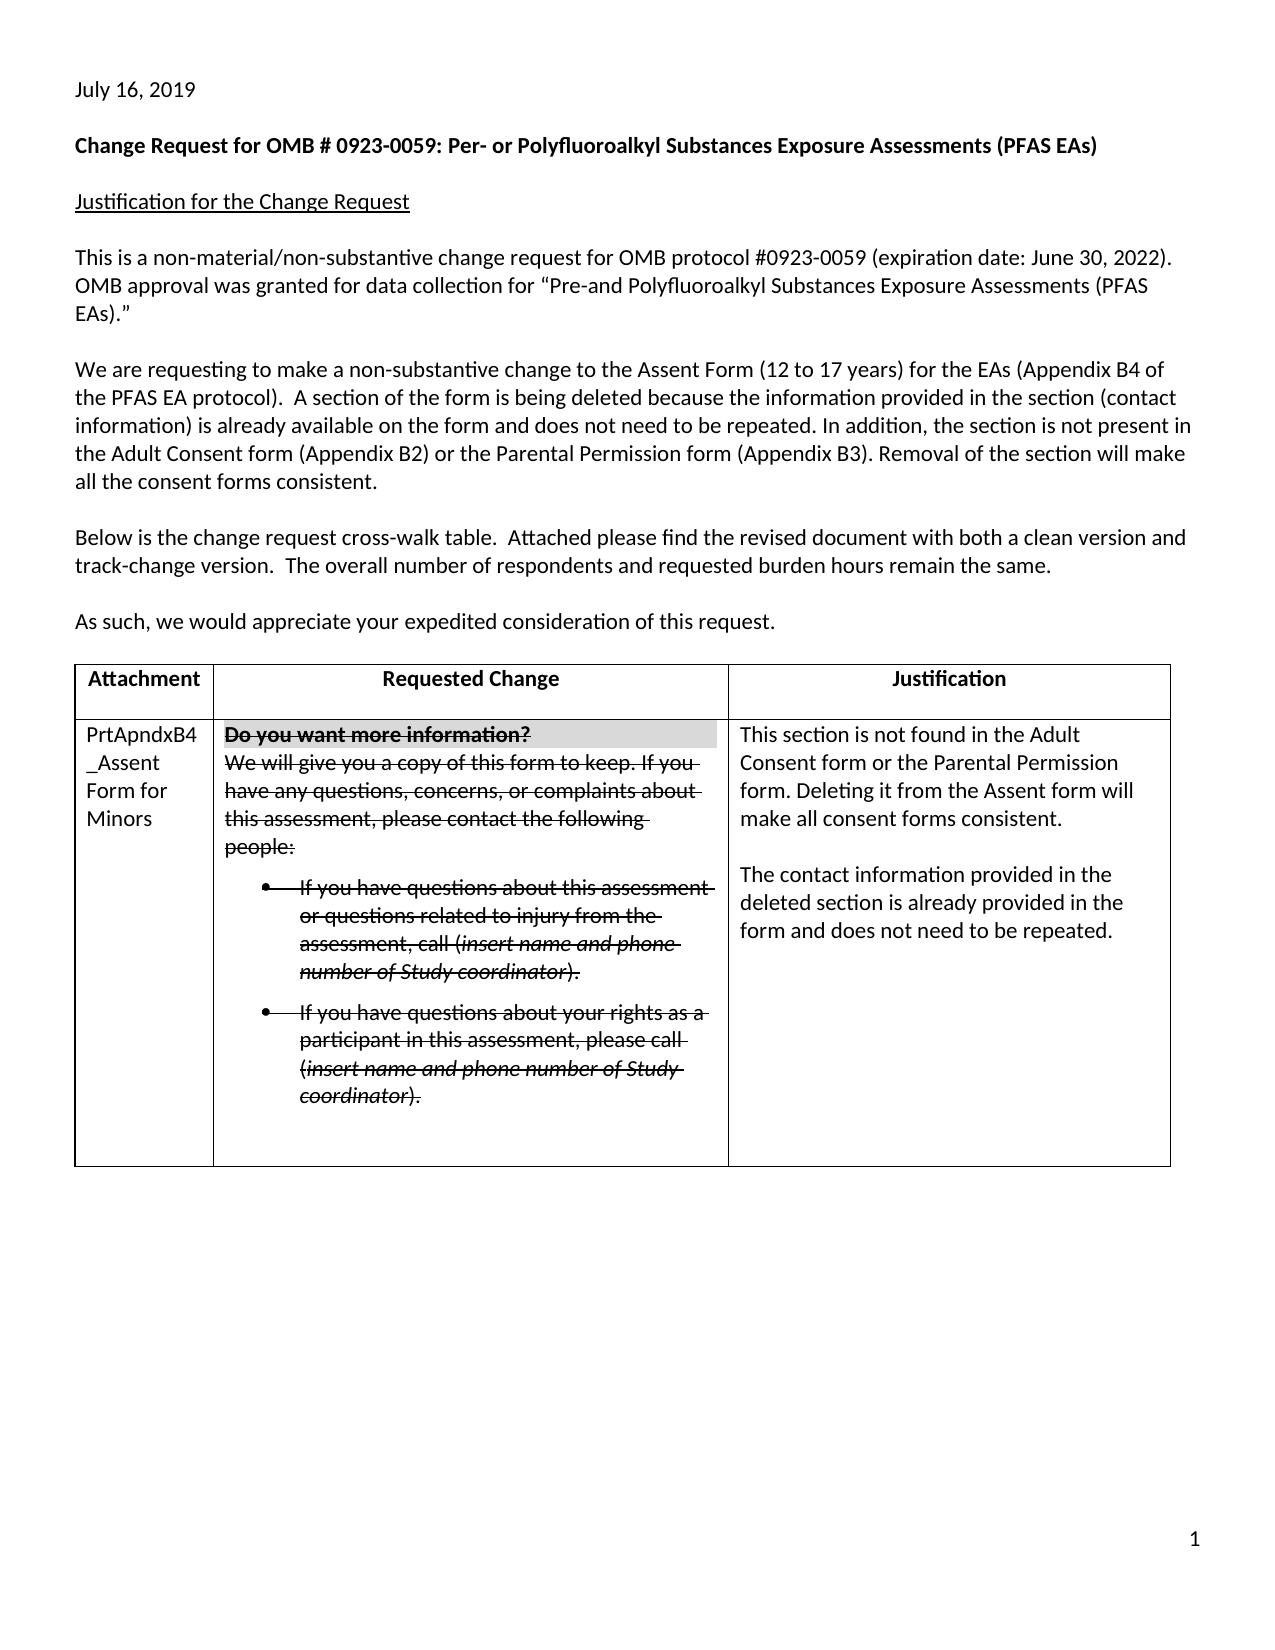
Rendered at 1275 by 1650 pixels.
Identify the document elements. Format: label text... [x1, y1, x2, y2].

text As such, we would appreciate your expedited consideration of this request. [75, 607, 1200, 635]
text This is a non-material/non-substantive change request for OMB protocol #0923-0059 (expiration date: June 30, 2022). OMB approval was granted for data collection for “Pre-and Polyfluoroalkyl Substances Exposure Assessments (PFAS EAs).” [75, 243, 1200, 327]
text Change Request for OMB # 0923-0059: Per- or Polyfluoroalkyl Substances Exposure Assessments (PFAS EAs) [75, 131, 1200, 159]
table_header Requested Change [214, 665, 728, 719]
text Justification for the Change Request [75, 187, 1200, 215]
table_header Justification [729, 665, 1170, 719]
table_cell PrtApndxB4_Assent Form for Minors [76, 720, 213, 1166]
table_cell Do you want more information? We will give you a copy of this form to keep. If you have any questions, concerns, or complaints about this assessment, please contact the following people: If you have questions about this assessment or questions related to injury from the assessment, call (insert name and phone number of Study coordinator). If you have questions about your rights as a participant in this assessment, please call (insert name and phone number of Study coordinator). [214, 720, 728, 1166]
text We are requesting to make a non-substantive change to the Assent Form (12 to 17 years) for the EAs (Appendix B4 of the PFAS EA protocol). A section of the form is being deleted because the information provided in the section (contact information) is already available on the form and does not need to be repeated. In addition, the section is not present in the Adult Consent form (Appendix B2) or the Parental Permission form (Appendix B3). Removal of the section will make all the consent forms consistent. [75, 355, 1200, 495]
text July 16, 2019 [75, 75, 1200, 103]
table_header Attachment [76, 665, 213, 719]
table_cell This section is not found in the Adult Consent form or the Parental Permission form. Deleting it from the Assent form will make all consent forms consistent. The contact information provided in the deleted section is already provided in the form and does not need to be repeated. [729, 720, 1170, 1166]
text Below is the change request cross-walk table. Attached please find the revised document with both a clean version and track-change version. The overall number of respondents and requested burden hours remain the same. [75, 523, 1200, 579]
